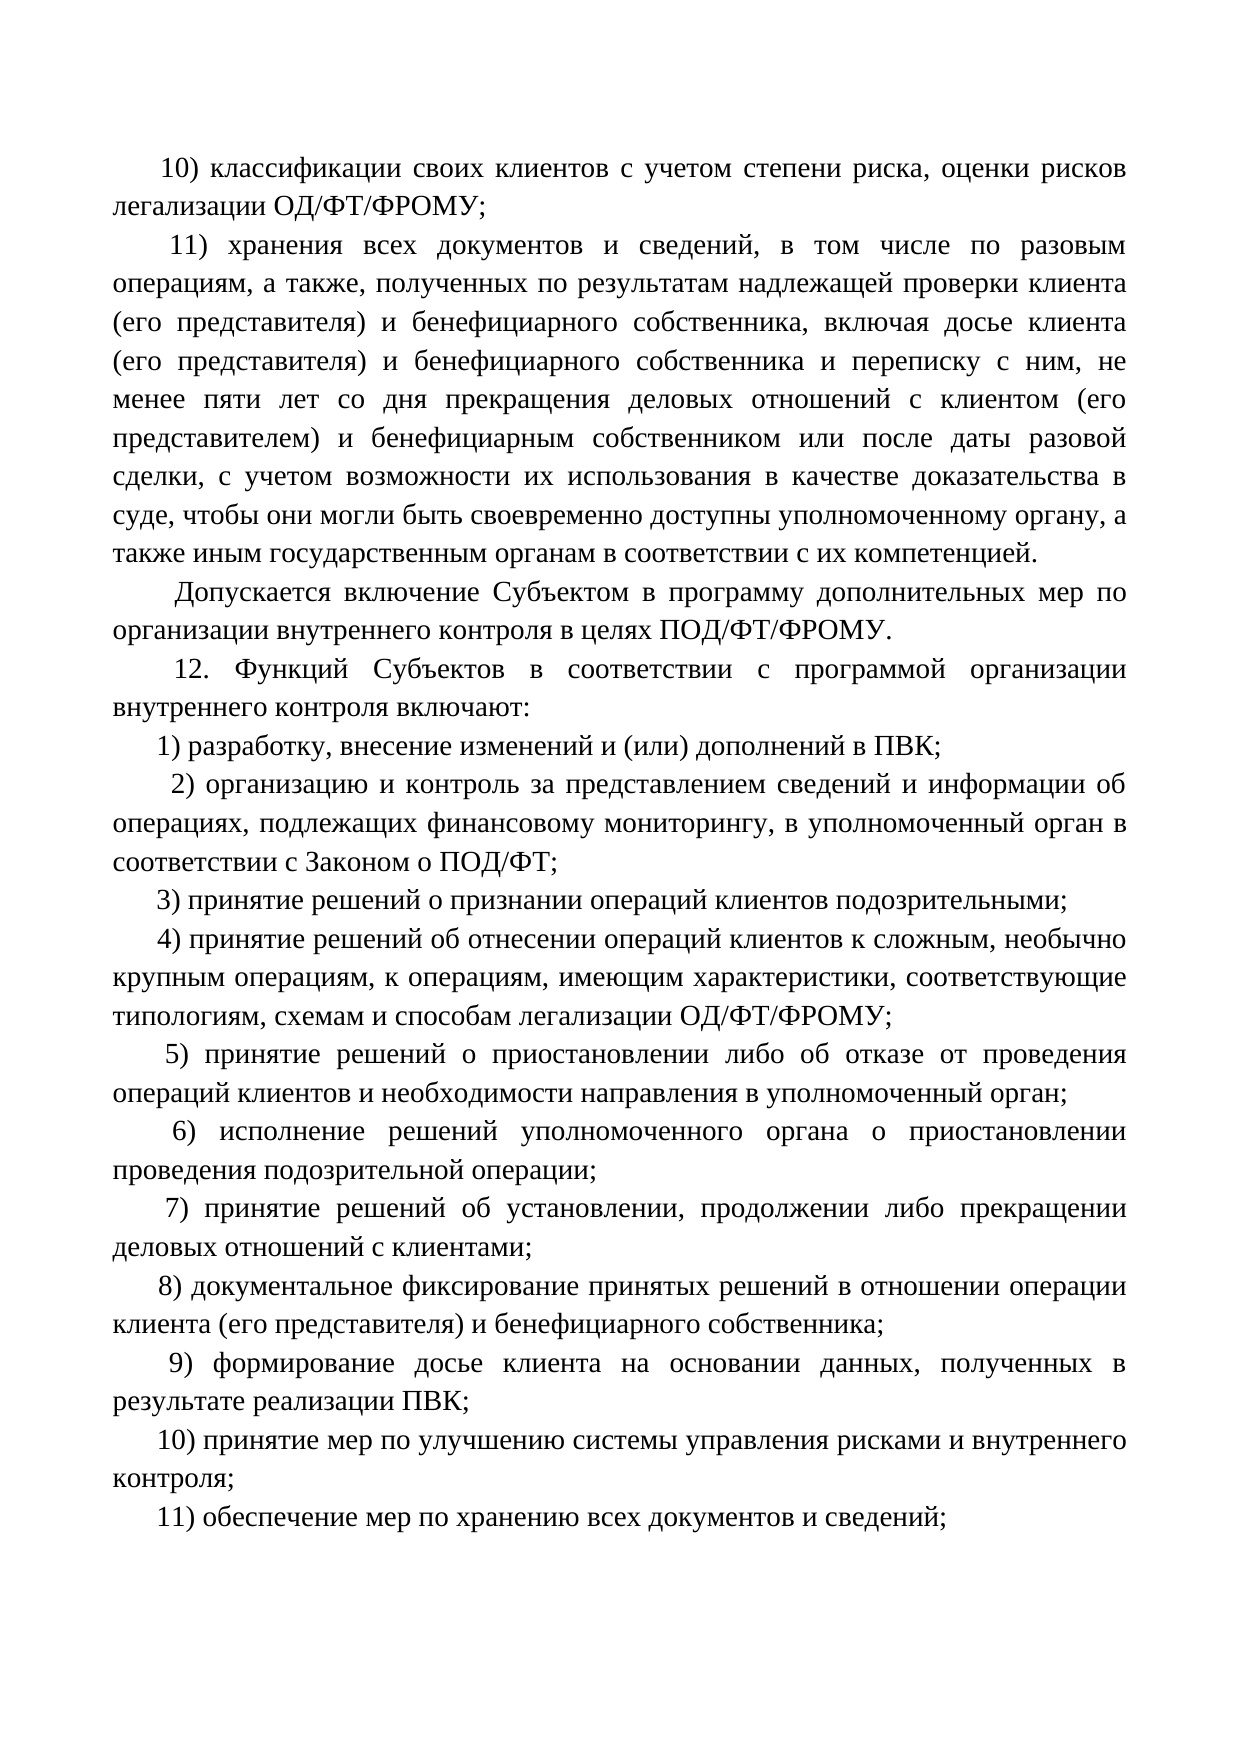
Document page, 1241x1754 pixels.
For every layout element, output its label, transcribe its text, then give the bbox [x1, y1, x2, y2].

text 6) исполнение решений уполномоченного органа о приостановлении проведения подозрительной операции; [112, 1113, 1128, 1186]
text 3) принятие решений о признании операций клиентов подозрительными; [112, 882, 1128, 916]
text 11) обеспечение мер по хранению всех документов и сведений; [112, 1499, 1128, 1532]
text 11) хранения всех документов и сведений, в том числе по разовым операциям, а также, полученных по результатам надлежащей проверки клиента (его представителя) и бенефициарного собственника, включая досье клиента (его представителя) и бенефициарного собственника и переписку с ним, не менее пяти лет со дня прекращения деловых отношений с клиентом (его представителем) и бенефициарным собственником или после даты разовой сделки, с учетом возможности их использования в качестве доказательства в суде, чтобы они могли быть своевременно доступны уполномоченному органу, а также иным государственным органам в соответствии с их компетенцией. [112, 227, 1128, 569]
text 2) организацию и контроль за представлением сведений и информации об операциях, подлежащих финансовому мониторингу, в уполномоченный орган в соответствии с Законом о ПОД/ФТ; [112, 767, 1128, 877]
text 4) принятие решений об отнесении операций клиентов к сложным, необычно крупным операциям, к операциям, имеющим характеристики, соответствующие типологиям, схемам и способам легализации ОД/ФТ/ФРОМУ; [112, 921, 1128, 1031]
text 12. Функций Субъектов в соответствии с программой организации внутреннего контроля включают: [112, 651, 1128, 723]
text 5) принятие решений о приостановлении либо об отказе от проведения операций клиентов и необходимости направления в уполномоченный орган; [112, 1036, 1128, 1108]
text 10) принятие мер по улучшению системы управления рисками и внутреннего контроля; [112, 1422, 1128, 1494]
text Допускается включение Субъектом в программу дополнительных мер по организации внутреннего контроля в целях ПОД/ФТ/ФРОМУ. [112, 574, 1128, 646]
text 8) документальное фиксирование принятых решений в отношении операции клиента (его представителя) и бенефициарного собственника; [112, 1268, 1128, 1340]
text 1) разработку, внесение изменений и (или) дополнений в ПВК; [112, 728, 1128, 762]
text 7) принятие решений об установлении, продолжении либо прекращении деловых отношений с клиентами; [112, 1191, 1128, 1263]
text 10) классификации своих клиентов с учетом степени риска, оценки рисков легализации ОД/ФТ/ФРОМУ; [112, 150, 1128, 222]
text 9) формирование досье клиента на основании данных, полученных в результате реализации ПВК; [112, 1345, 1128, 1417]
